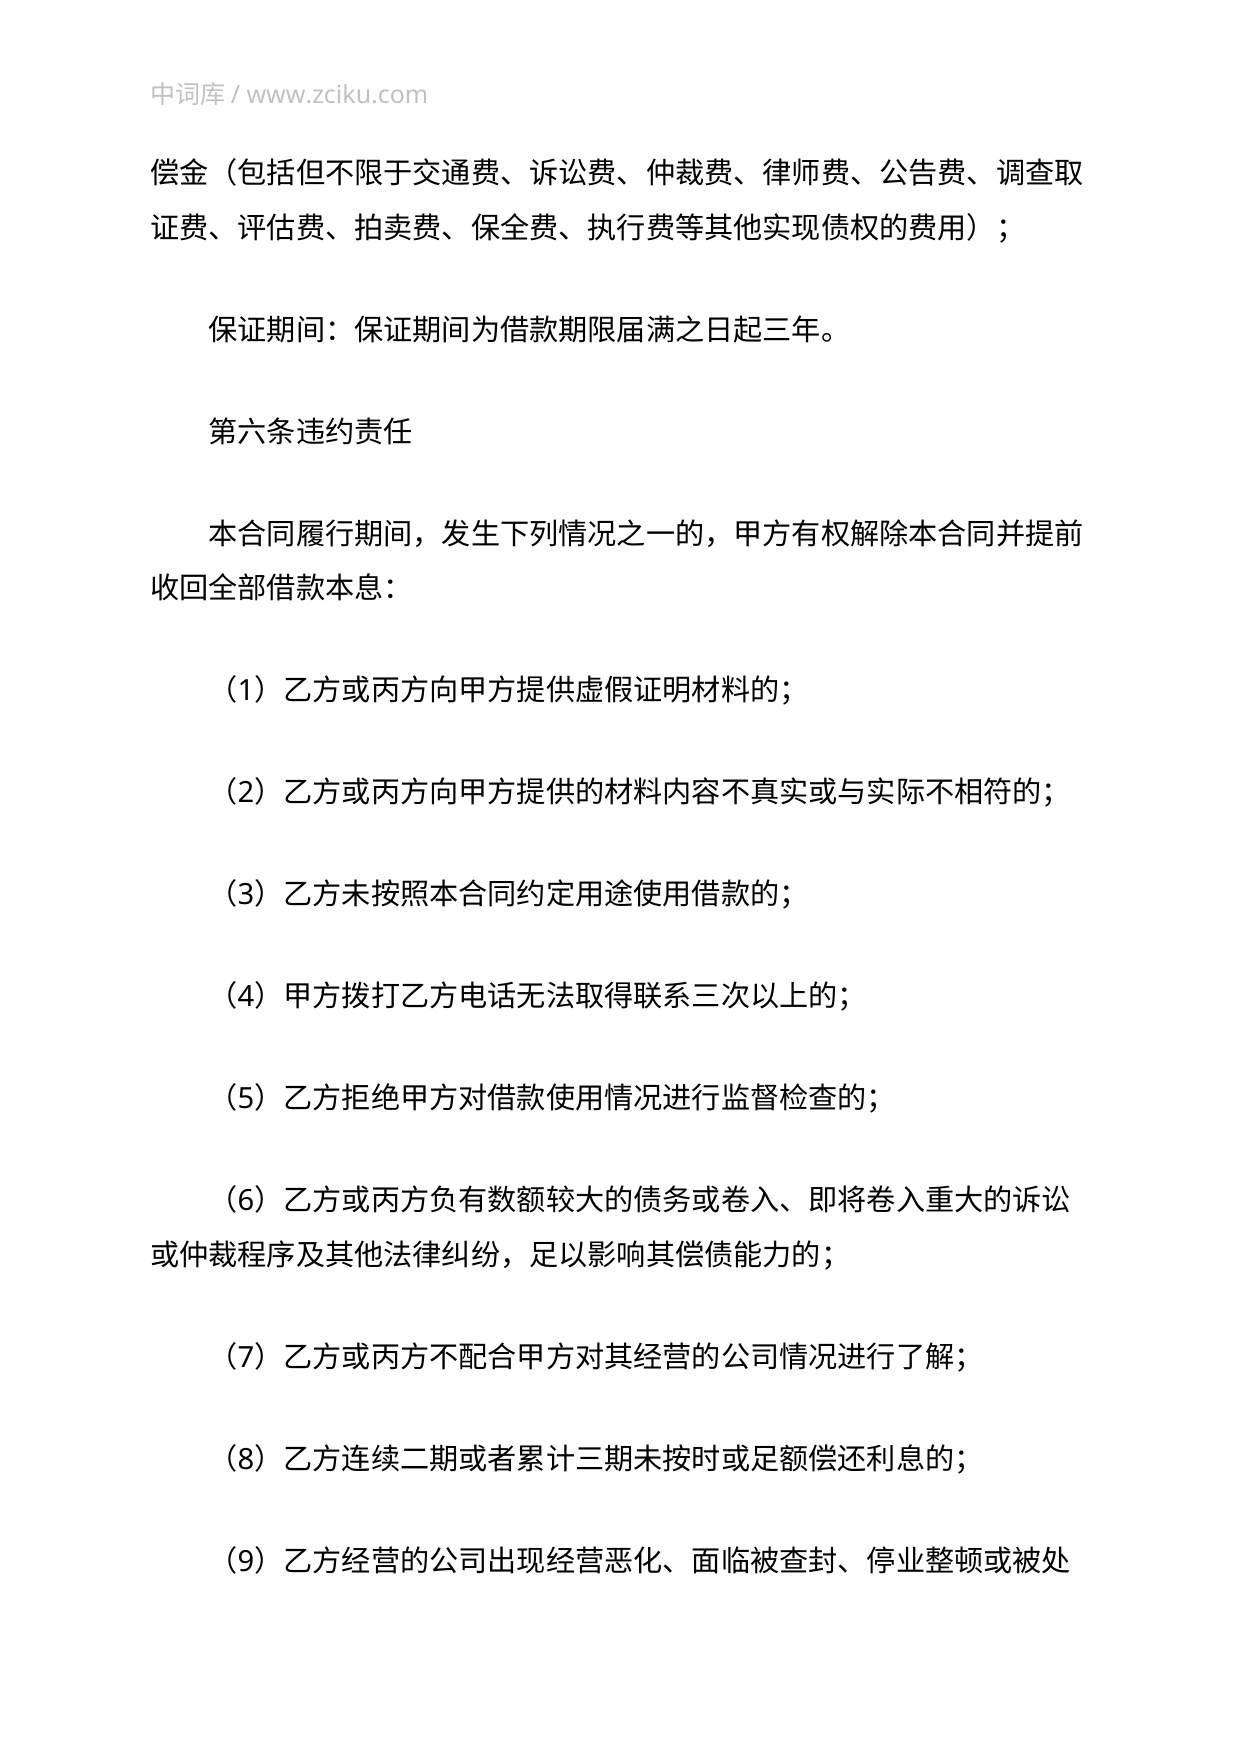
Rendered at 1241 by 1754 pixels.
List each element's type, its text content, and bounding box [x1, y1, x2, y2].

text （2）乙方或丙方向甲方提供的材料内容不真实或与实际不相符的； [150, 769, 1090, 811]
text 第六条违约责任 [150, 408, 1090, 451]
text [150, 150, 1090, 247]
text （5）乙方拒绝甲方对借款使用情况进行监督检查的； [150, 1075, 1090, 1117]
text （4）甲方拨打乙方电话无法取得联系三次以上的； [150, 973, 1090, 1015]
text 保证期间：保证期间为借款期限届满之日起三年。 [150, 307, 1090, 349]
text （3）乙方未按照本合同约定用途使用借款的； [150, 871, 1090, 913]
text （8）乙方连续二期或者累计三期未按时或足额偿还利息的； [150, 1436, 1090, 1478]
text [150, 1537, 1090, 1580]
text （6）乙方或丙方负有数额较大的债务或卷入、即将卷入重大的诉讼或仲裁程序及其他法律纠纷，足以影响其偿债能力的； [150, 1177, 1090, 1274]
text （1）乙方或丙方向甲方提供虚假证明材料的； [150, 667, 1090, 709]
text （7）乙方或丙方不配合甲方对其经营的公司情况进行了解； [150, 1333, 1090, 1376]
text 本合同履行期间，发生下列情况之一的，甲方有权解除本合同并提前收回全部借款本息： [150, 510, 1090, 607]
